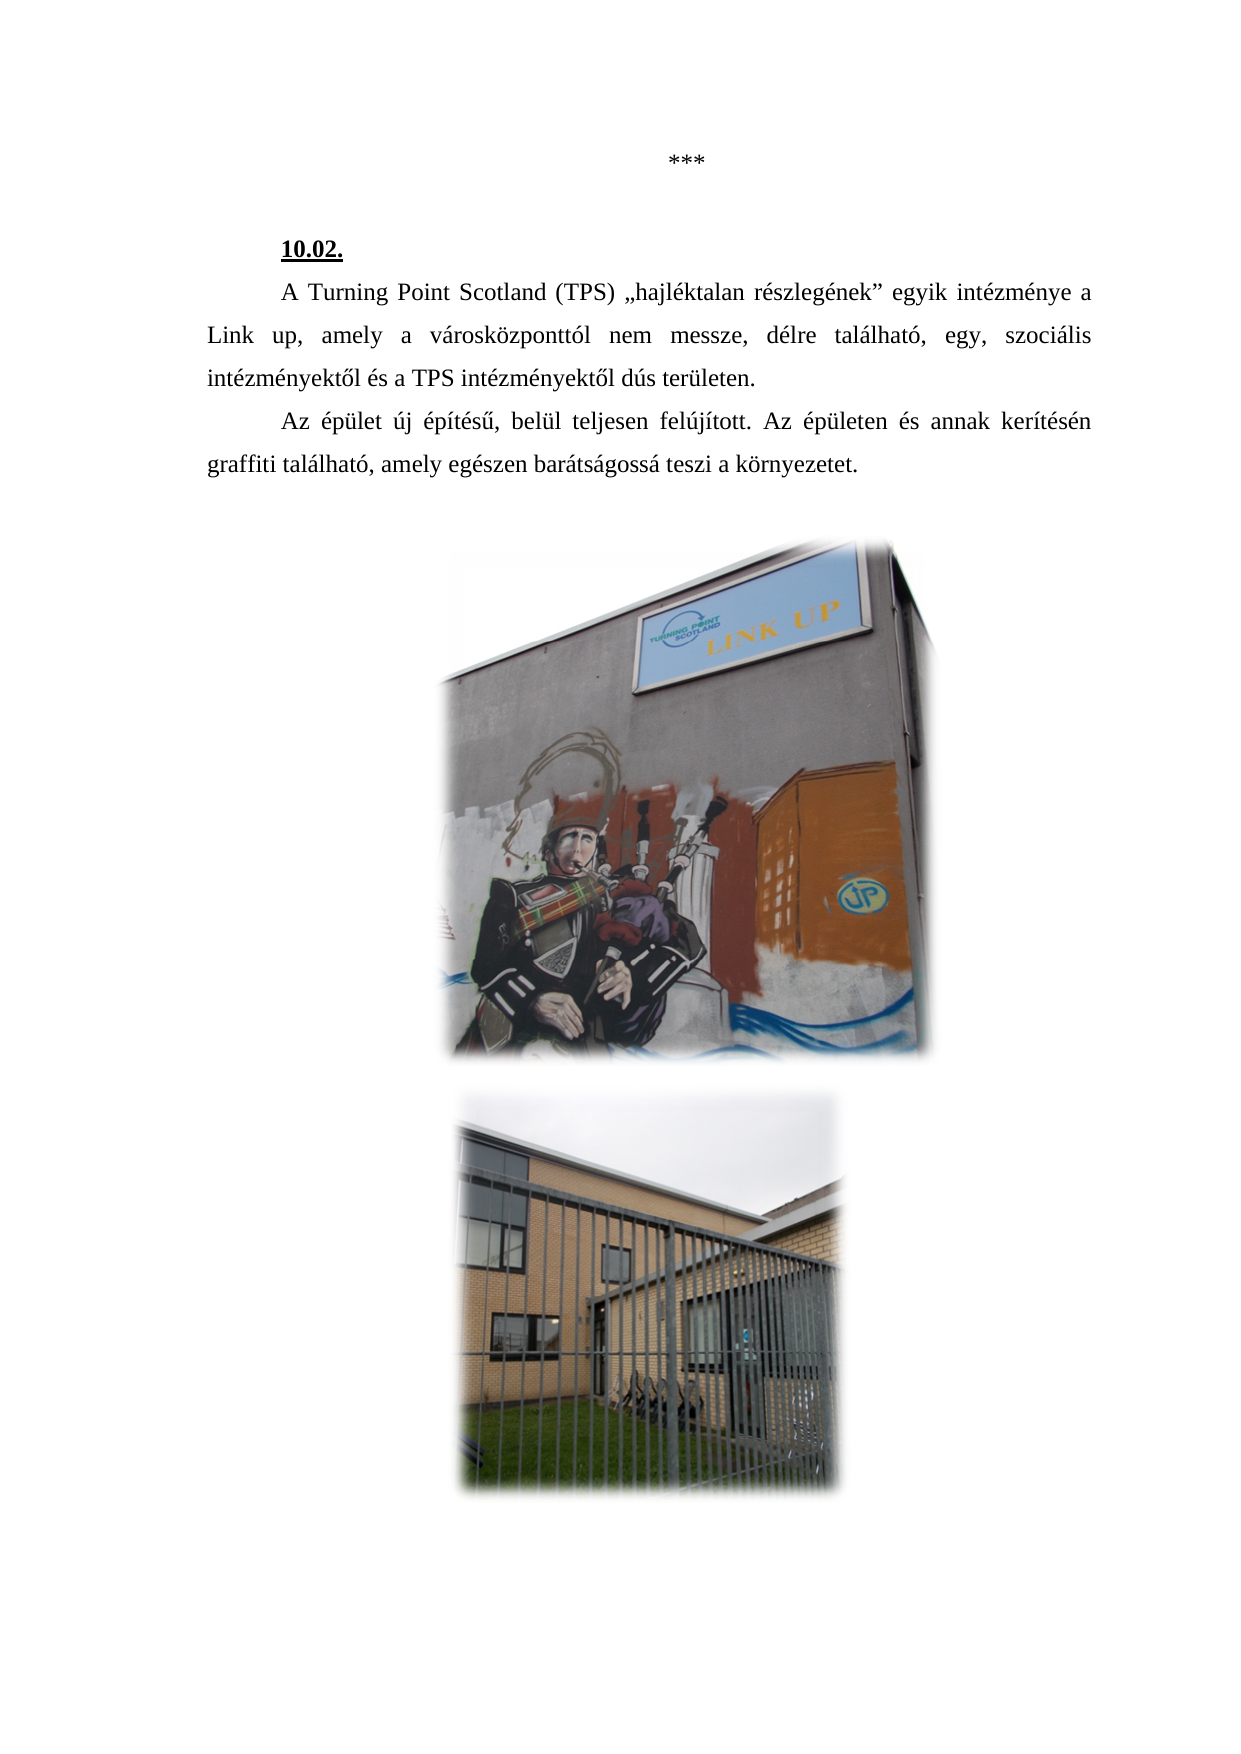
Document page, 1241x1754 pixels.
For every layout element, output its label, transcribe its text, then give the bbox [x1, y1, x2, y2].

text 10.02. [207, 234, 1092, 263]
picture [431, 535, 942, 1066]
text A Turning Point Scotland (TPS) „hajléktalan részlegének” egyik intézménye a Link up, amely a városközponttól nem messze, délre található, egy, szociális intézményektől és a TPS intézményektől dús területen. [207, 277, 1092, 392]
picture [447, 1079, 852, 1503]
text *** [207, 148, 1092, 176]
text Az épület új építésű, belül teljesen felújított. Az épületen és annak kerítésén graffiti található, amely egészen barátságossá teszi a környezetet. [207, 406, 1092, 478]
